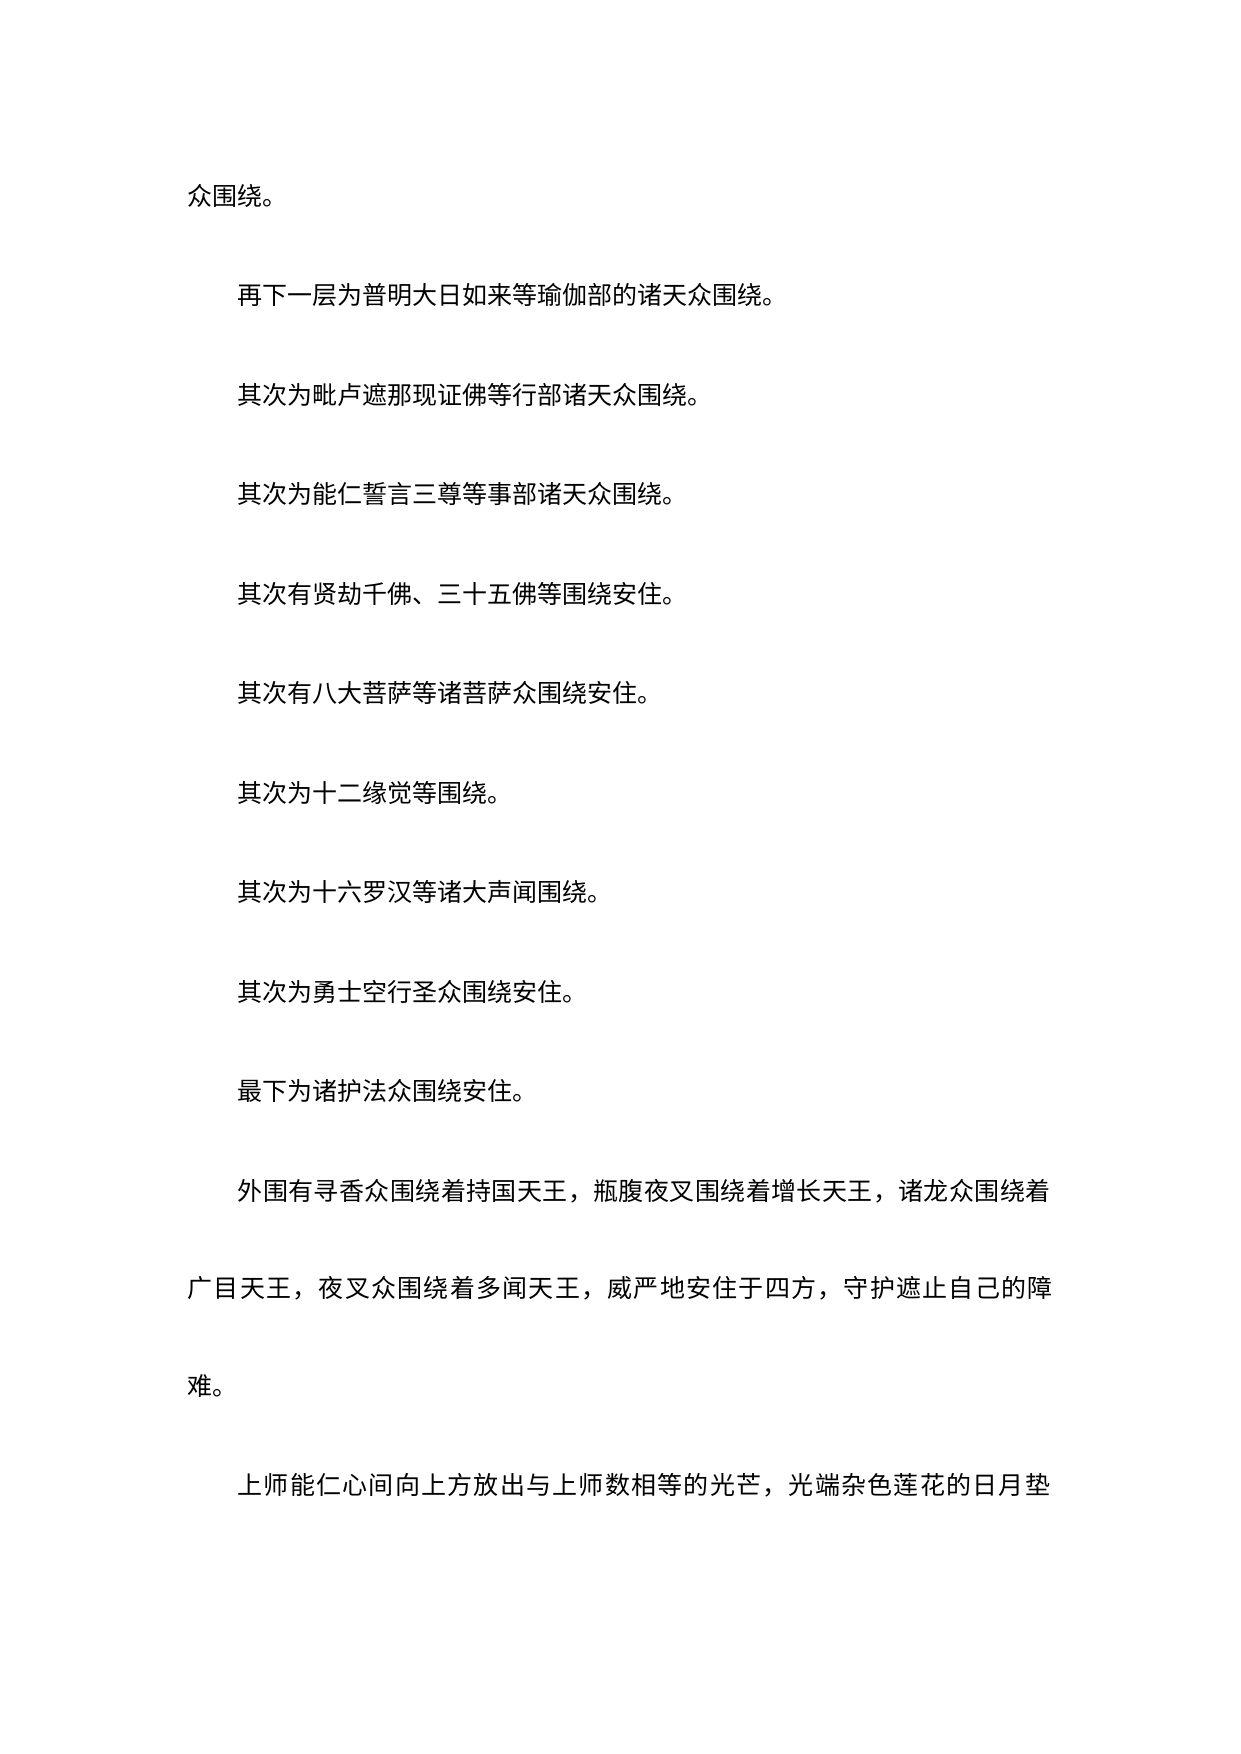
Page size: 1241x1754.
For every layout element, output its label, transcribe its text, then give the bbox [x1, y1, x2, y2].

text 最下为诸护法众围绕安住。 [187, 1057, 1053, 1122]
text 其次有八大菩萨等诸菩萨众围绕安住。 [187, 659, 1053, 724]
text 再下一层为普明大日如来等瑜伽部的诸天众围绕。 [187, 261, 1053, 326]
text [187, 162, 1053, 227]
text 其次为十二缘觉等围绕。 [187, 759, 1053, 824]
text 其次有贤劫千佛、三十五佛等围绕安住。 [187, 560, 1053, 625]
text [187, 1451, 1053, 1516]
text 其次为十六罗汉等诸大声闻围绕。 [187, 858, 1053, 923]
text 外围有寻香众围绕着持国天王，瓶腹夜叉围绕着增长天王，诸龙众围绕着广目天王，夜叉众围绕着多闻天王，威严地安住于四方，守护遮止自己的障难。 [187, 1157, 1053, 1417]
text 其次为能仁誓言三尊等事部诸天众围绕。 [187, 460, 1053, 525]
text 其次为毗卢遮那现证佛等行部诸天众围绕。 [187, 361, 1053, 426]
text 其次为勇士空行圣众围绕安住。 [187, 958, 1053, 1023]
